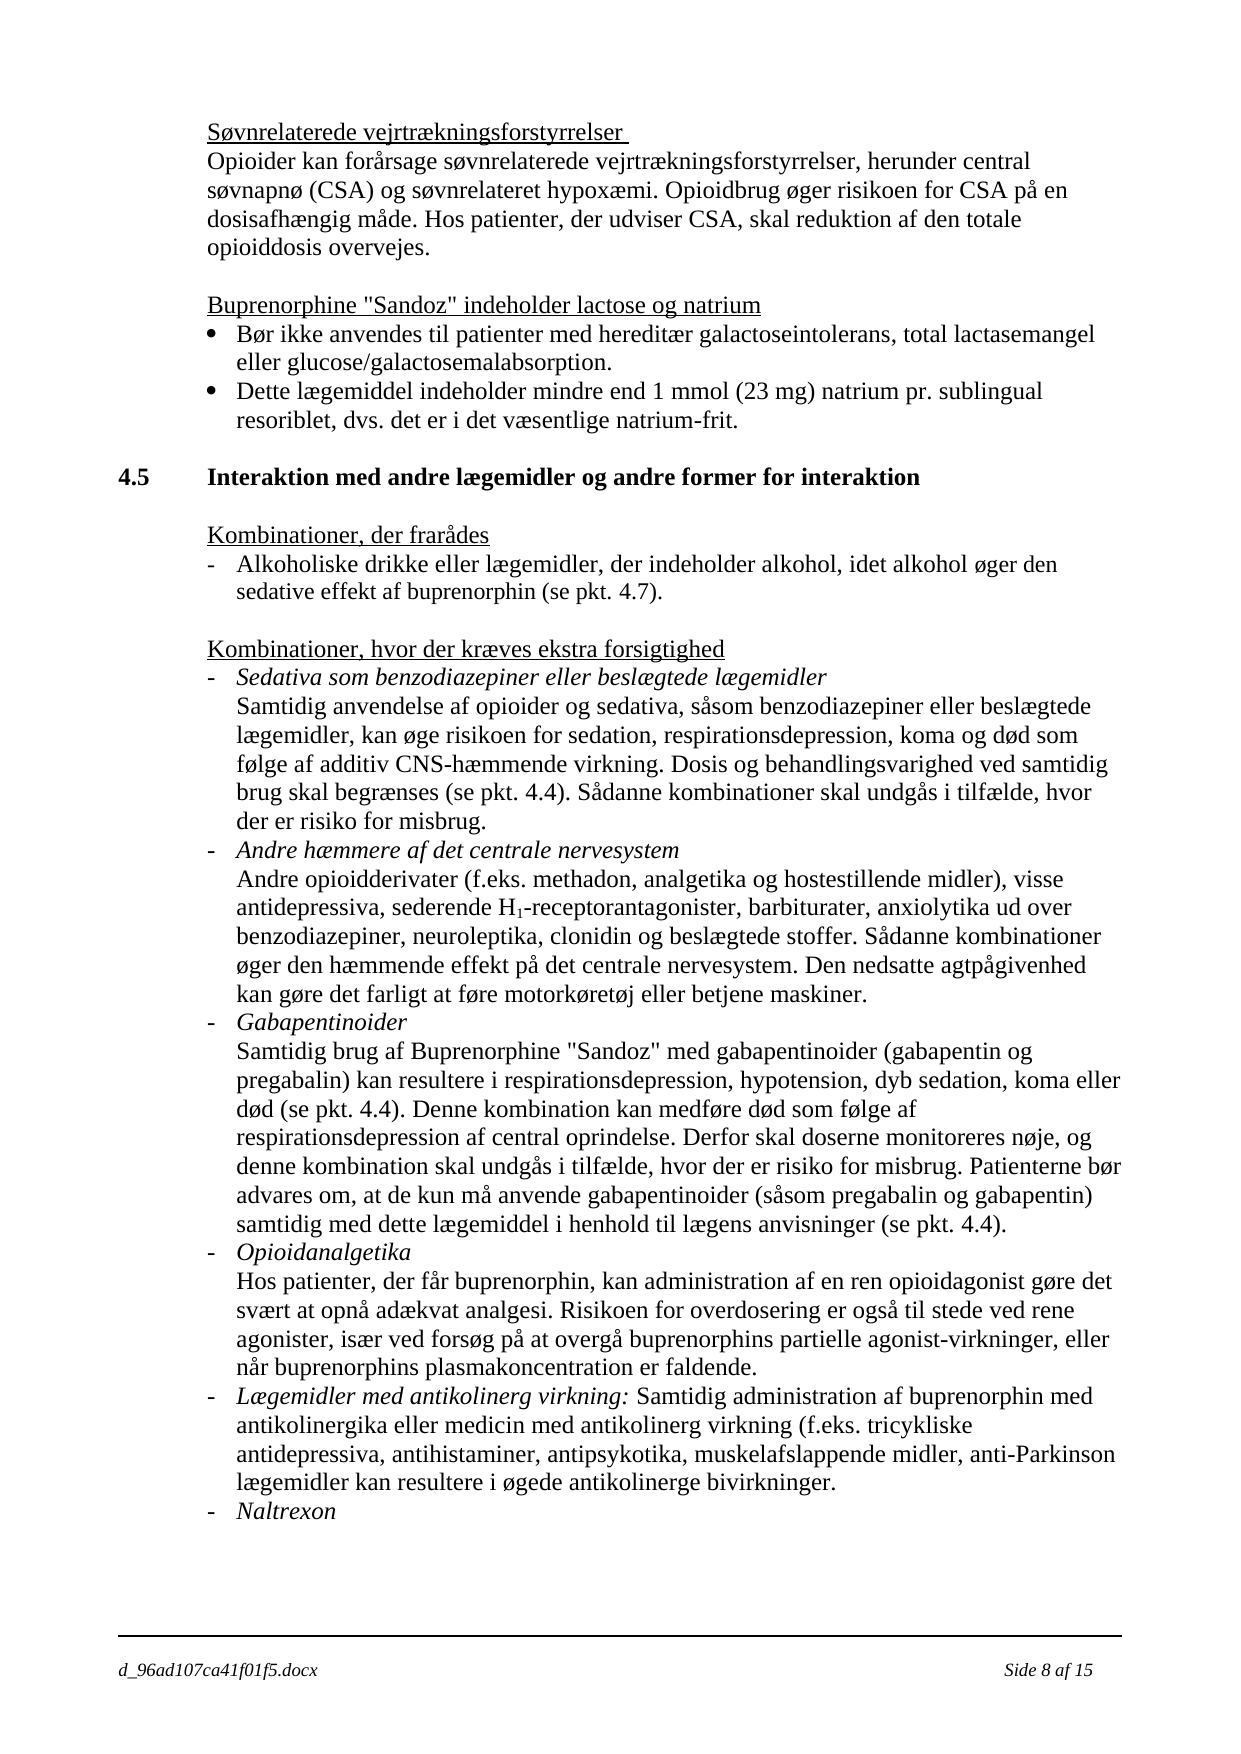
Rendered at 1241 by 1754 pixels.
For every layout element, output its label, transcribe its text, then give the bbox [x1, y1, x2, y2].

list Opioidanalgetika [207, 1237, 1122, 1266]
text Samtidig brug af Buprenorphine "Sandoz" med gabapentinoider (gabapentin og pregabalin) kan resultere i respirationsdepression, hypotension, dyb sedation, koma eller død (se pkt. 4.4). Denne kombination kan medføre død som følge af respirationsdepression af central oprindelse. Derfor skal doserne monitoreres nøje, og denne kombination skal undgås i tilfælde, hvor der er risiko for misbrug. Patienterne bør advares om, at de kun må anvende gabapentinoider (såsom pregabalin og gabapentin) samtidig med dette lægemiddel i henhold til lægens anvisninger (se pkt. 4.4). [236, 1036, 1122, 1237]
list Dette lægemiddel indeholder mindre end 1 mmol (23 mg) natrium pr. sublingual resoriblet, dvs. det er i det væsentlige natrium-frit. [207, 376, 1122, 434]
list Andre opioidderivater (f.eks. methadon, analgetika og hostestillende midler), visse antidepressiva, sederende H1-receptorantagonister, barbiturater, anxiolytika ud over benzodiazepiner, neuroleptika, clonidin og beslægtede stoffer. Sådanne kombinationer øger den hæmmende effekt på det centrale nervesystem. Den nedsatte agtpågivenhed kan gøre det farligt at føre motorkøretøj eller betjene maskiner. [236, 864, 1122, 1007]
list Sedativa som benzodiazepiner eller beslægtede lægemidler [207, 662, 1122, 691]
list Bør ikke anvendes til patienter med hereditær galactoseintolerans, total lactasemangel eller glucose/galactosemalabsorption. [207, 319, 1122, 376]
list Lægemidler med antikolinerg virkning: Samtidig administration af buprenorphin med antikolinergika eller medicin med antikolinerg virkning (f.eks. tricykliske antidepressiva, antihistaminer, antipsykotika, muskelafslappende midler, anti-Parkinson lægemidler kan resultere i øgede antikolinerge bivirkninger. [207, 1381, 1122, 1496]
text Kombinationer, der frarådes [207, 520, 1122, 549]
text 4.5 Interaktion med andre lægemidler og andre former for interaktion [118, 462, 1122, 491]
text Søvnrelaterede vejrtrækningsforstyrrelser [207, 117, 1122, 146]
text Kombinationer, hvor der kræves ekstra forsigtighed [207, 634, 1122, 662]
list Hos patienter, der får buprenorphin, kan administration af en ren opioidagonist gøre det svært at opnå adækvat analgesi. Risikoen for overdosering er også til stede ved rene agonister, især ved forsøg på at overgå buprenorphins partielle agonist-virkninger, eller når buprenorphins plasmakoncentration er faldende. [236, 1266, 1122, 1381]
text Opioider kan forårsage søvnrelaterede vejrtrækningsforstyrrelser, herunder central søvnapnø (CSA) og søvnrelateret hypoxæmi. Opioidbrug øger risikoen for CSA på en dosisafhængig måde. Hos patienter, der udviser CSA, skal reduktion af den totale opioiddosis overvejes. [207, 146, 1122, 261]
list Andre hæmmere af det centrale nervesystem [207, 835, 1122, 864]
list Alkoholiske drikke eller lægemidler, der indeholder alkohol, idet alkohol øger den sedative effekt af buprenorphin (se pkt. 4.7). [207, 549, 1122, 605]
text Buprenorphine "Sandoz" indeholder lactose og natrium [207, 290, 1122, 319]
list Samtidig anvendelse af opioider og sedativa, såsom benzodiazepiner eller beslægtede lægemidler, kan øge risikoen for sedation, respirationsdepression, koma og død som følge af additiv CNS-hæmmende virkning. Dosis og behandlingsvarighed ved samtidig brug skal begrænses (se pkt. 4.4). Sådanne kombinationer skal undgås i tilfælde, hvor der er risiko for misbrug. [236, 691, 1122, 835]
list Naltrexon [207, 1496, 1122, 1525]
list Gabapentinoider [207, 1007, 1122, 1036]
